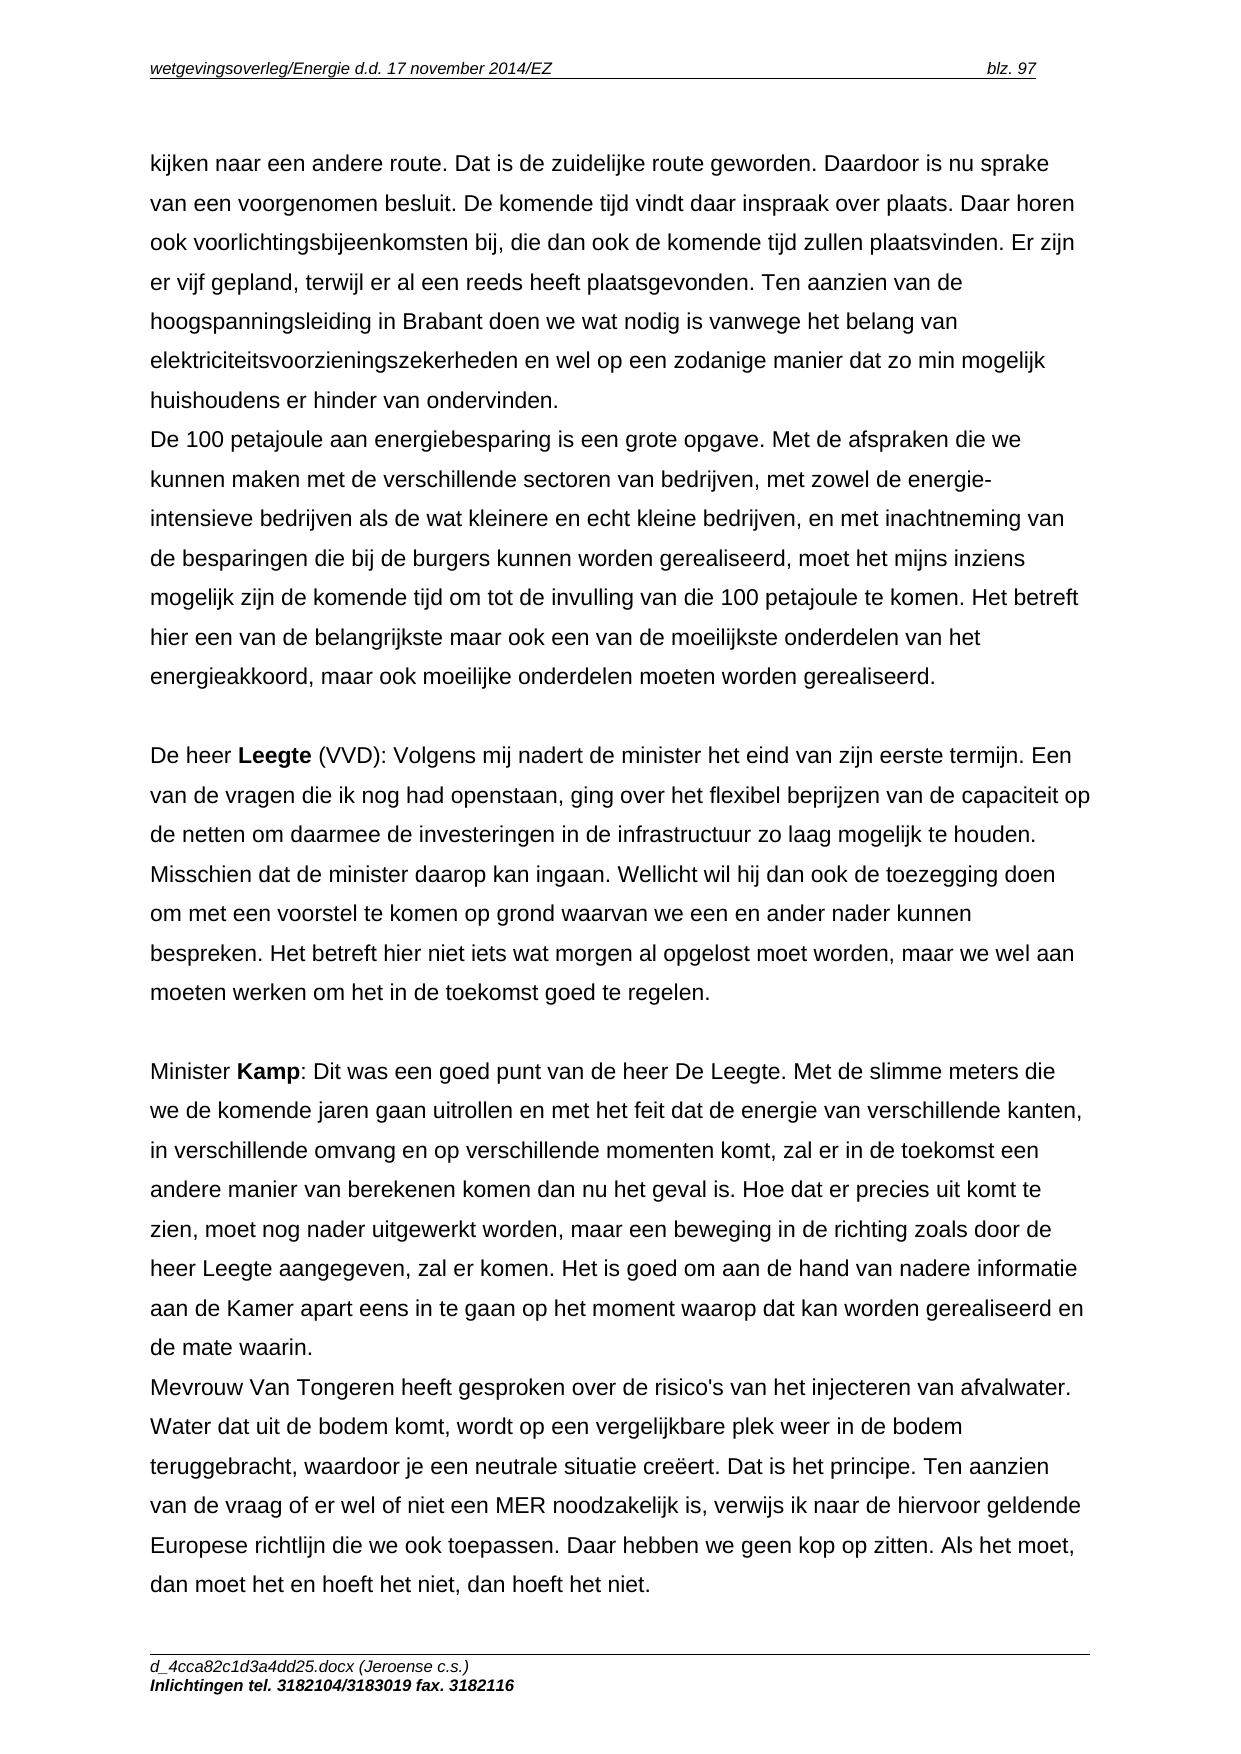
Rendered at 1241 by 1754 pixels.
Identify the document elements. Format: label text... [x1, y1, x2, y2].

text Mevrouw Van Tongeren heeft gesproken over de risico's van het injecteren van afvalwater. Water dat uit de bodem komt, wordt op een vergelijkbare plek weer in de bodem teruggebracht, waardoor je een neutrale situatie creëert. Dat is het principe. Ten aanzien van de vraag of er wel of niet een MER noodzakelijk is, verwijs ik naar de hiervoor geldende Europese richtlijn die we ook toepassen. Daar hebben we geen kop op zitten. Als het moet, dan moet het en hoeft het niet, dan hoeft het niet. [150, 1374, 1090, 1598]
text Minister Kamp: Dit was een goed punt van de heer De Leegte. Met de slimme meters die we de komende jaren gaan uitrollen en met het feit dat de energie van verschillende kanten, in verschillende omvang en op verschillende momenten komt, zal er in de toekomst een andere manier van berekenen komen dan nu het geval is. Hoe dat er precies uit komt te zien, moet nog nader uitgewerkt worden, maar een beweging in de richting zoals door de heer Leegte aangegeven, zal er komen. Het is goed om aan de hand van nadere informatie aan de Kamer apart eens in te gaan op het moment waarop dat kan worden gerealiseerd en de mate waarin. [150, 1058, 1090, 1361]
text De 100 petajoule aan energiebesparing is een grote opgave. Met de afspraken die we kunnen maken met de verschillende sectoren van bedrijven, met zowel de energie-intensieve bedrijven als de wat kleinere en echt kleine bedrijven, en met inachtneming van de besparingen die bij de burgers kunnen worden gerealiseerd, moet het mijns inziens mogelijk zijn de komende tijd om tot de invulling van die 100 petajoule te komen. Het betreft hier een van de belangrijkste maar ook een van de moeilijkste onderdelen van het energieakkoord, maar ook moeilijke onderdelen moeten worden gerealiseerd. [150, 426, 1090, 689]
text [150, 150, 1090, 413]
text De heer Leegte (VVD): Volgens mij nadert de minister het eind van zijn eerste termijn. Een van de vragen die ik nog had openstaan, ging over het flexibel beprijzen van de capaciteit op de netten om daarmee de investeringen in de infrastructuur zo laag mogelijk te houden. Misschien dat de minister daarop kan ingaan. Wellicht wil hij dan ook de toezegging doen om met een voorstel te komen op grond waarvan we een en ander nader kunnen bespreken. Het betreft hier niet iets wat morgen al opgelost moet worden, maar we wel aan moeten werken om het in de toekomst goed te regelen. [150, 742, 1090, 1005]
